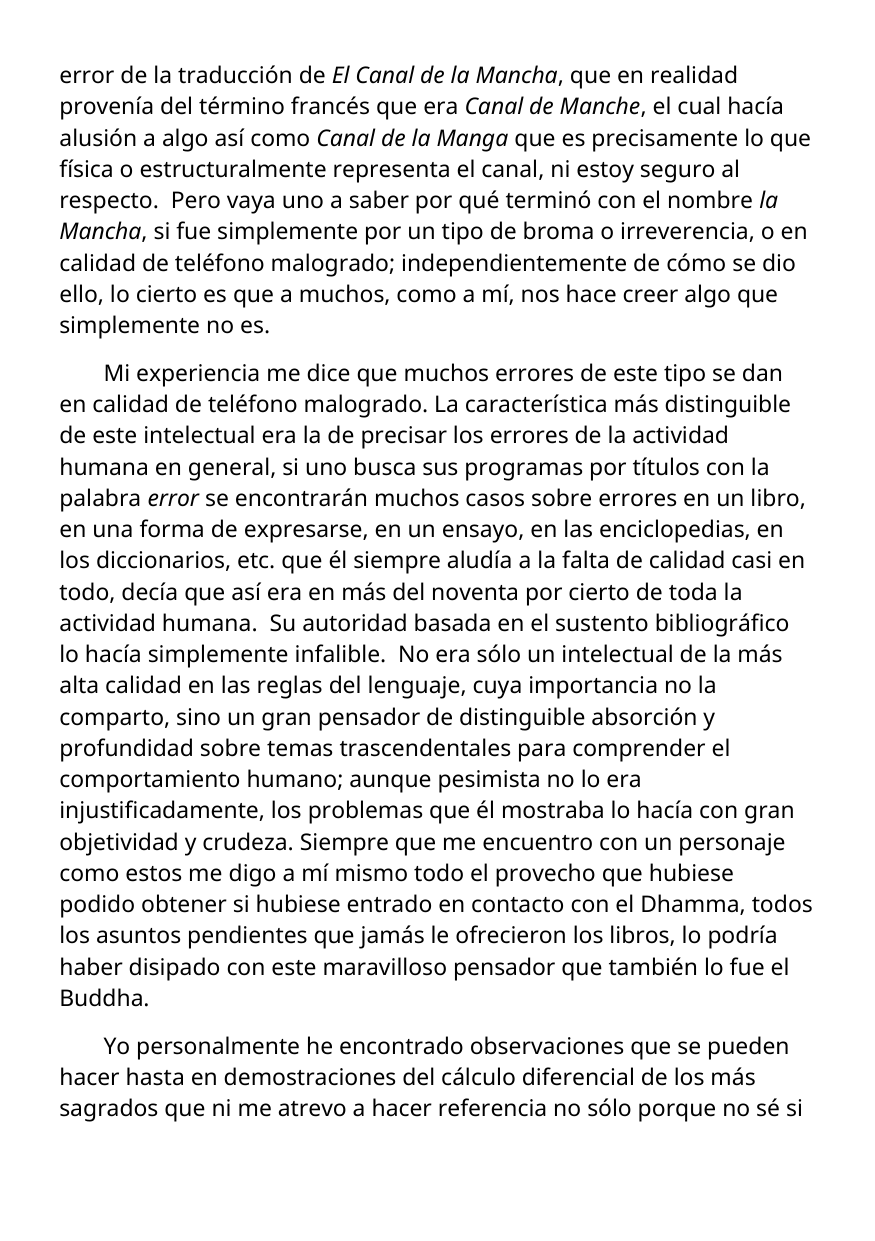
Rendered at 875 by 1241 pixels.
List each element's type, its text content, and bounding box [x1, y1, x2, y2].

text Mi experiencia me dice que muchos errores de este tipo se dan en calidad de teléfono malogrado. La característica más distinguible de este intelectual era la de precisar los errores de la actividad humana en general, si uno busca sus programas por títulos con la palabra error se encontrarán muchos casos sobre errores en un libro, en una forma de expresarse, en un ensayo, en las enciclopedias, en los diccionarios, etc. que él siempre aludía a la falta de calidad casi en todo, decía que así era en más del noventa por cierto de toda la actividad humana. Su autoridad basada en el sustento bibliográfico lo hacía simplemente infalible. No era sólo un intelectual de la más alta calidad en las reglas del lenguaje, cuya importancia no la comparto, sino un gran pensador de distinguible absorción y profundidad sobre temas trascendentales para comprender el comportamiento humano; aunque pesimista no lo era injustificadamente, los problemas que él mostraba lo hacía con gran objetividad y crudeza. Siempre que me encuentro con un personaje como estos me digo a mí mismo todo el provecho que hubiese podido obtener si hubiese entrado en contacto con el Dhamma, todos los asuntos pendientes que jamás le ofrecieron los libros, lo podría haber disipado con este maravilloso pensador que también lo fue el Buddha. [59, 357, 815, 1013]
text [59, 1030, 815, 1124]
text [59, 59, 815, 340]
